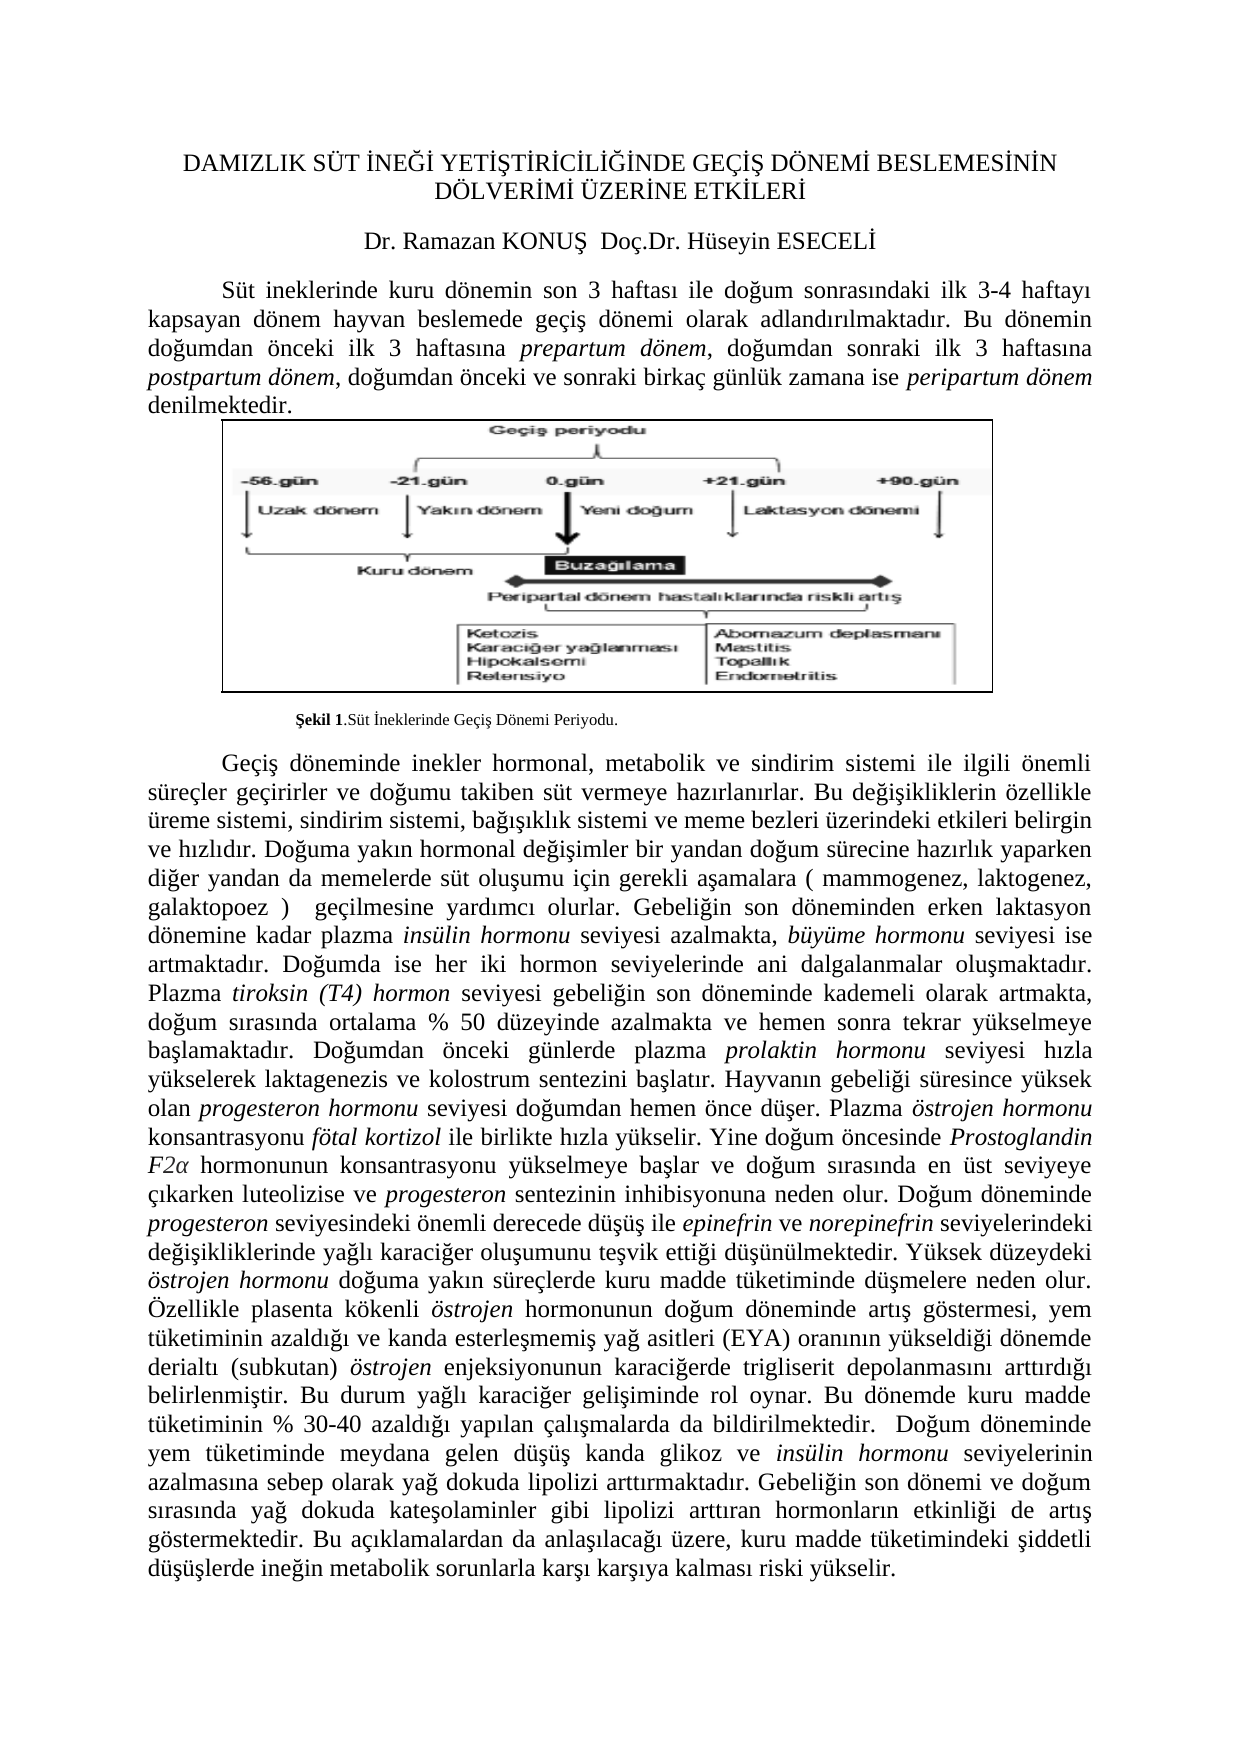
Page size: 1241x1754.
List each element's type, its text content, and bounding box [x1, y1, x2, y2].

text Geçiş döneminde inekler hormonal, metabolik ve sindirim sistemi ile ilgili önemli süreçler geçirirler ve doğumu takiben süt vermeye hazırlanırlar. Bu değişikliklerin özellikle üreme sistemi, sindirim sistemi, bağışıklık sistemi ve meme bezleri üzerindeki etkileri belirgin ve hızlıdır. Doğuma yakın hormonal değişimler bir yandan doğum sürecine hazırlık yaparken diğer yandan da memelerde süt oluşumu için gerekli aşamalara ( mammogenez, laktogenez, galaktopoez ) geçilmesine yardımcı olurlar. Gebeliğin son döneminden erken laktasyon dönemine kadar plazma insülin hormonu seviyesi azalmakta, büyüme hormonu seviyesi ise artmaktadır. Doğumda ise her iki hormon seviyelerinde ani dalgalanmalar oluşmaktadır. Plazma tiroksin (T4) hormon seviyesi gebeliğin son döneminde kademeli olarak artmakta, doğum sırasında ortalama % 50 düzeyinde azalmakta ve hemen sonra tekrar yükselmeye başlamaktadır. Doğumdan önceki günlerde plazma prolaktin hormonu seviyesi hızla yükselerek laktagenezis ve kolostrum sentezini başlatır. Hayvanın gebeliği süresince yüksek olan progesteron hormonu seviyesi doğumdan hemen önce düşer. Plazma östrojen hormonu konsantrasyonu fötal kortizol ile birlikte hızla yükselir. Yine doğum öncesinde Prostoglandin F2α hormonunun konsantrasyonu yükselmeye başlar ve doğum sırasında en üst seviyeye çıkarken luteolizise ve progesteron sentezinin inhibisyonuna neden olur. Doğum döneminde progesteron seviyesindeki önemli derecede düşüş ile epinefrin ve norepinefrin seviyelerindeki değişikliklerinde yağlı karaciğer oluşumunu teşvik ettiği düşünülmektedir. Yüksek düzeydeki östrojen hormonu doğuma yakın süreçlerde kuru madde tüketiminde düşmelere neden olur. Özellikle plasenta kökenli östrojen hormonunun doğum döneminde artış göstermesi, yem tüketiminin azaldığı ve kanda esterleşmemiş yağ asitleri (EYA) oranının yükseldiği dönemde derialtı (subkutan) östrojen enjeksiyonunun karaciğerde trigliserit depolanmasını arttırdığı belirlenmiştir. Bu durum yağlı karaciğer gelişiminde rol oynar. Bu dönemde kuru madde tüketiminin % 30-40 azaldığı yapılan çalışmalarda da bildirilmektedir. Doğum döneminde yem tüketiminde meydana gelen düşüş kanda glikoz ve insülin hormonu seviyelerinin azalmasına sebep olarak yağ dokuda lipolizi arttırmaktadır. Gebeliğin son dönemi ve doğum sırasında yağ dokuda kateşolaminler gibi lipolizi arttıran hormonların etkinliği de artış göstermektedir. Bu açıklamalardan da anlaşılacağı üzere, kuru madde tüketimindeki şiddetli düşüşlerde ineğin metabolik sorunlarla karşı karşıya kalması riski yükselir. [148, 748, 1093, 1582]
text Dr. Ramazan KONUŞ Doç.Dr. Hüseyin ESECELİ [148, 226, 1093, 255]
text Süt ineklerinde kuru dönemin son 3 haftası ile doğum sonrasındaki ilk 3-4 haftayı kapsayan dönem hayvan beslemede geçiş dönemi olarak adlandırılmaktadır. Bu dönemin doğumdan önceki ilk 3 haftasına prepartum dönem, doğumdan sonraki ilk 3 haftasına postpartum dönem, doğumdan önceki ve sonraki birkaç günlük zamana ise peripartum dönem denilmektedir. [148, 276, 1093, 419]
text DAMIZLIK SÜT İNEĞİ YETİŞTİRİCİLİĞİNDE GEÇİŞ DÖNEMİ BESLEMESİNİN DÖLVERİMİ ÜZERİNE ETKİLERİ [148, 148, 1093, 205]
text Şekil 1.Süt İneklerinde Geçiş Dönemi Periyodu. [221, 710, 1093, 729]
